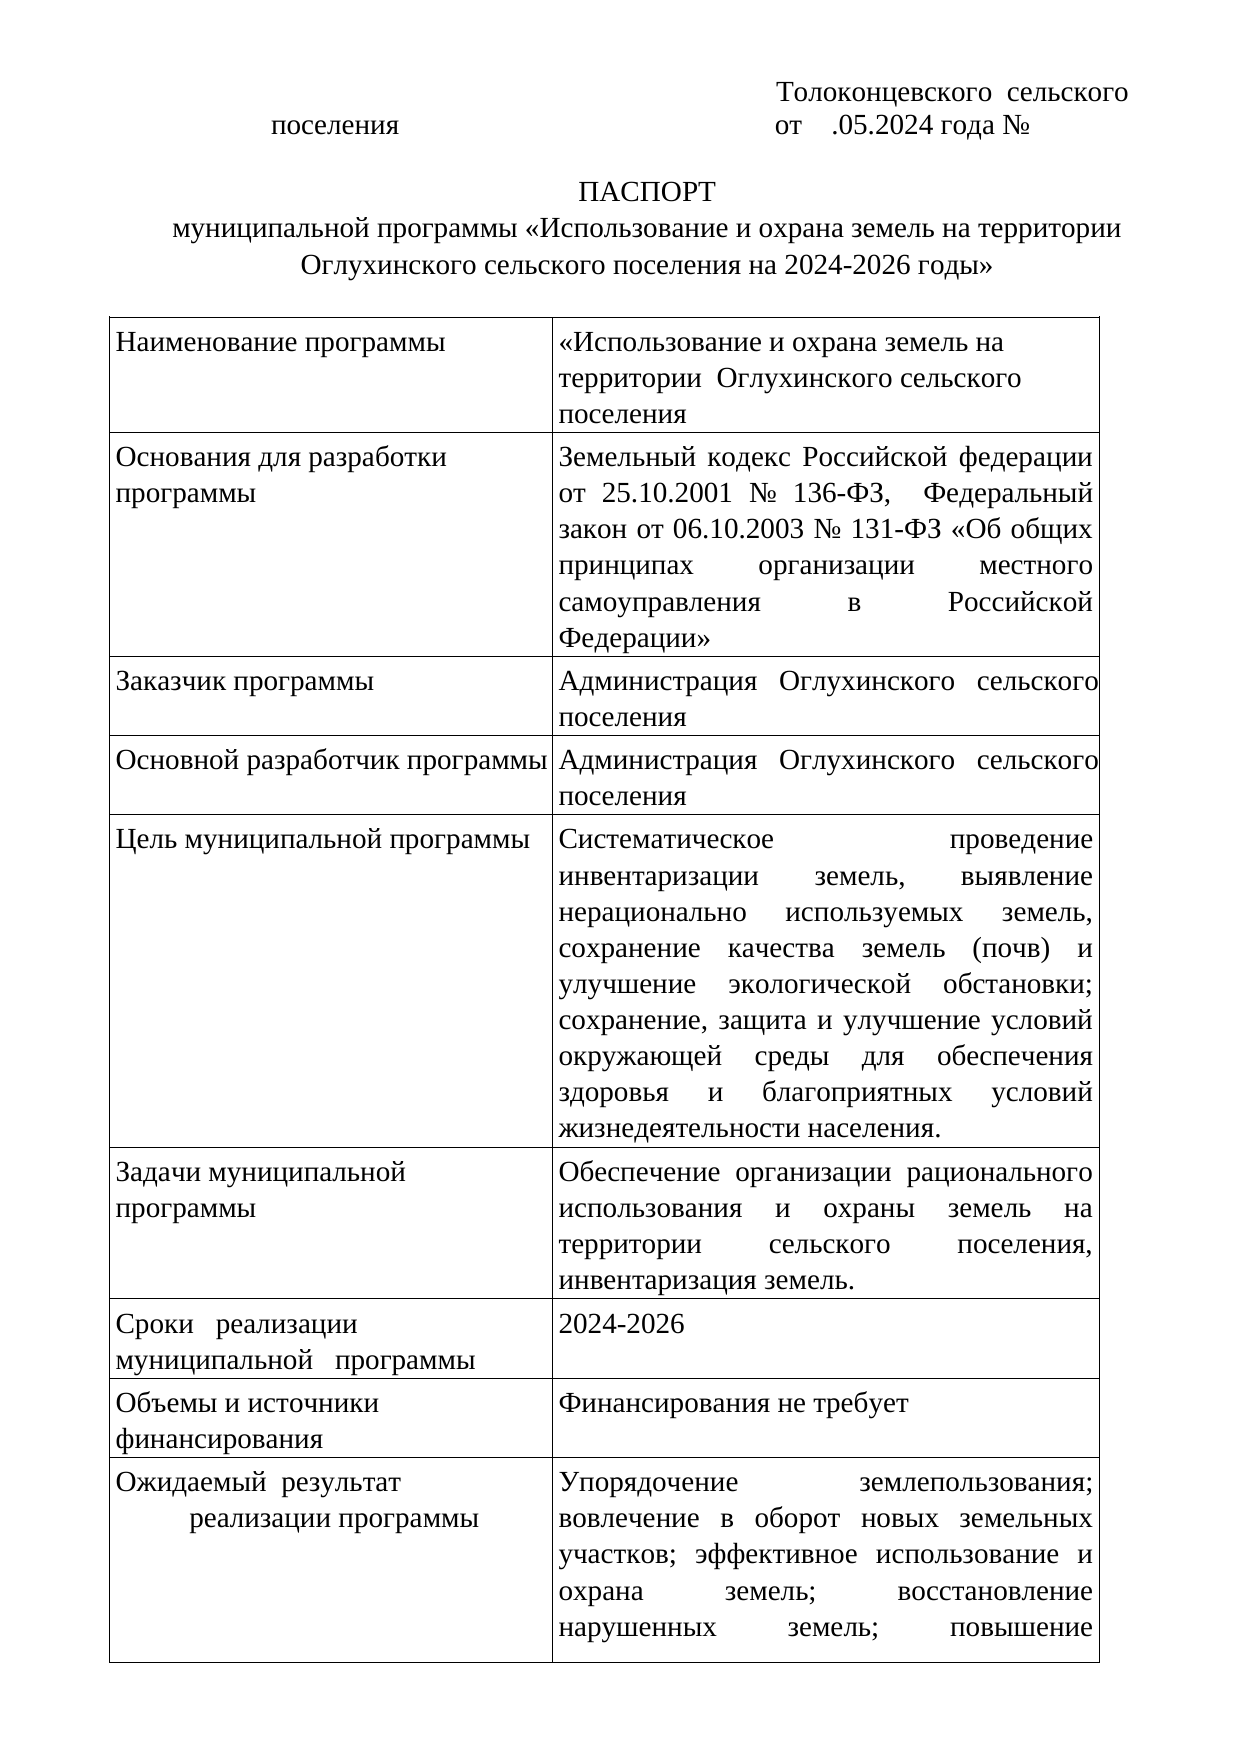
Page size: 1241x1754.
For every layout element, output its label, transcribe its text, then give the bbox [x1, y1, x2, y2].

table_cell Цель муниципальной программы [110, 815, 552, 1147]
table_cell Основания для разработки программы [110, 433, 552, 656]
table_cell Основной разработчик программы [110, 736, 552, 814]
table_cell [110, 1458, 552, 1661]
table_cell Задачи муниципальной программы [110, 1148, 552, 1298]
table_cell Систематическое проведение инвентаризации земель, выявление нерационально используемых земель, сохранение качества земель (почв) и улучшение экологической обстановки; сохранение, защита и улучшение условий окружающей среды для обеспечения здоровья и благоприятных условий жизнедеятельности населения. [553, 815, 1099, 1147]
text муниципальной программы «Использование и охрана земель на территории [118, 211, 1176, 244]
text ПАСПОРТ [118, 174, 1176, 208]
text Толоконцевского сельского поселения от .05.2024 года № [118, 74, 1181, 141]
text Оглухинского сельского поселения на 2024-2026 годы» [118, 247, 1176, 280]
table_cell Земельный кодекс Российской федерации от 25.10.2001 № 136-ФЗ, Федеральный закон от 06.10.2003 № 131-ФЗ «Об общих принципах организации местного самоуправления в Российской Федерации» [553, 433, 1099, 656]
table_cell Администрация Оглухинского сельского поселения [553, 736, 1099, 814]
table_cell Объемы и источники финансирования [110, 1379, 552, 1457]
table_cell Сроки реализации муниципальной программы [110, 1299, 552, 1378]
table_cell 2024-2026 [553, 1299, 1099, 1378]
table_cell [553, 1458, 1099, 1661]
table_cell Обеспечение организации рационального использования и охраны земель на территории сельского поселения, инвентаризация земель. [553, 1148, 1099, 1298]
table_cell Заказчик программы [110, 657, 552, 735]
table_header «Использование и охрана земель на территории Оглухинского сельского поселения [553, 318, 1099, 432]
table_cell Финансирования не требует [553, 1379, 1099, 1457]
table_header Наименование программы [110, 318, 552, 432]
table_cell Администрация Оглухинского сельского поселения [553, 657, 1099, 735]
